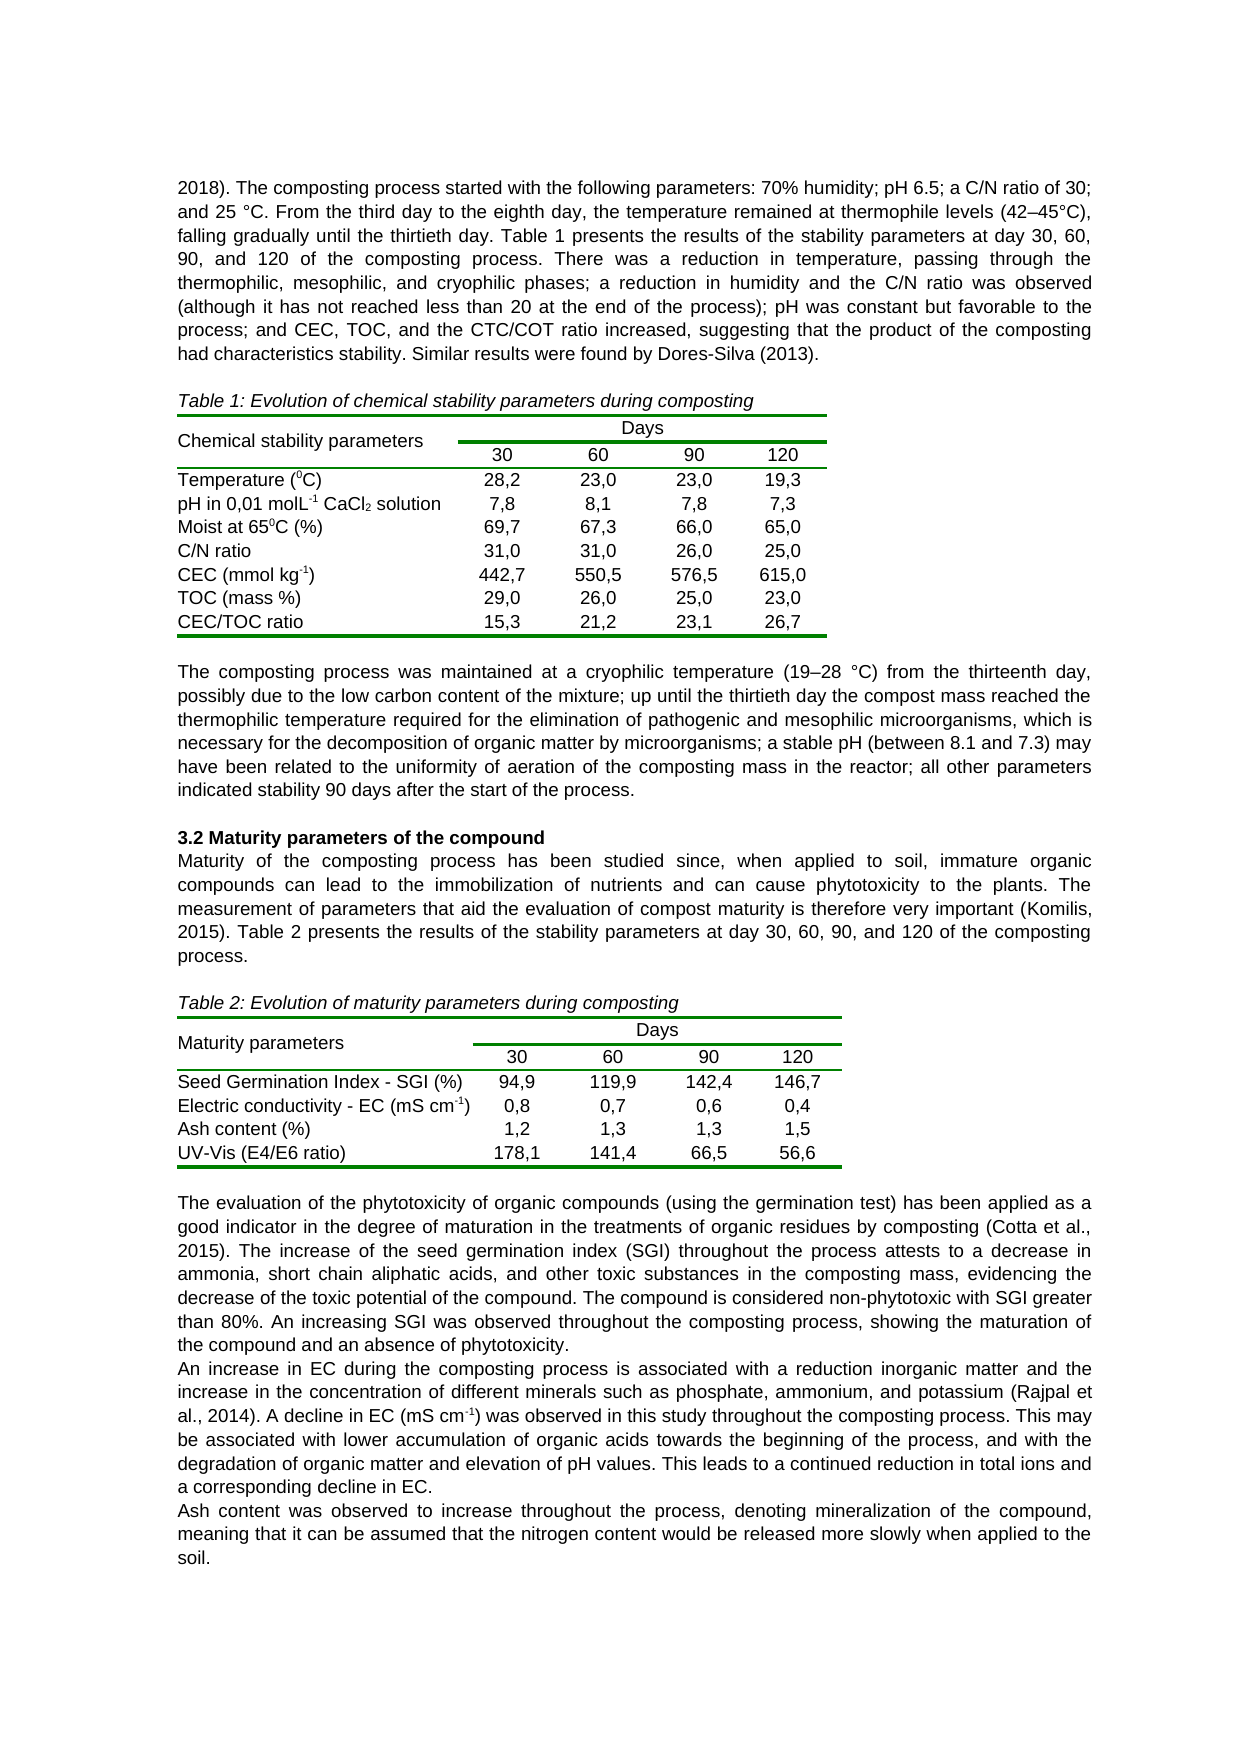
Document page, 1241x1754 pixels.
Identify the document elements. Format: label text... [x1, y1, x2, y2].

table_cell Electric conductivity - EC (mS cm-1) [177, 1095, 472, 1118]
table_cell Ash content (%) [177, 1118, 472, 1142]
table_cell 1,3 [664, 1118, 753, 1142]
table_cell 30 [473, 1046, 561, 1069]
table_cell 7,8 [458, 493, 546, 516]
table_cell 23,0 [650, 469, 738, 492]
table_cell 90 [664, 1046, 753, 1069]
table_cell 0,7 [561, 1095, 664, 1118]
table_cell 66,5 [664, 1142, 753, 1165]
table_cell 56,6 [753, 1142, 842, 1165]
table_cell 119,9 [561, 1071, 664, 1094]
table_cell 442,7 [458, 563, 546, 587]
table_cell 142,4 [664, 1071, 753, 1094]
table_cell 69,7 [458, 516, 546, 540]
table_header Maturity parameters [177, 1019, 472, 1069]
table_header Chemical stability parameters [177, 417, 458, 467]
table_cell 1,2 [473, 1118, 561, 1142]
table_cell 90 [650, 444, 738, 467]
table_cell 19,3 [738, 469, 827, 492]
table_cell 23,1 [650, 611, 738, 634]
table_cell 26,0 [650, 540, 738, 563]
table_cell 25,0 [738, 540, 827, 563]
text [177, 177, 1092, 364]
text The composting process was maintained at a cryophilic temperature (19–28 °C) from the thirteenth day, possibly due to the low carbon content of the mixture; up until the thirtieth day the compost mass reached the thermophilic temperature required for the elimination of pathogenic and mesophilic microorganisms, which is necessary for the decomposition of organic matter by microorganisms; a stable pH (between 8.1 and 7.3) may have been related to the uniformity of aeration of the composting mass in the reactor; all other parameters indicated stability 90 days after the start of the process. [177, 661, 1092, 801]
table_cell 65,0 [738, 516, 827, 540]
table_cell 146,7 [753, 1071, 842, 1094]
table_cell 31,0 [458, 540, 546, 563]
table_cell 26,0 [546, 587, 650, 611]
table_cell 25,0 [650, 587, 738, 611]
table_cell 7,3 [738, 493, 827, 516]
table_cell 1,5 [753, 1118, 842, 1142]
table_cell 60 [546, 444, 650, 467]
table_cell 1,3 [561, 1118, 664, 1142]
text The evaluation of the phytotoxicity of organic compounds (using the germination test) has been applied as a good indicator in the degree of maturation in the treatments of organic residues by composting (Cotta et al., 2015). The increase of the seed germination index (SGI) throughout the process attests to a decrease in ammonia, short chain aliphatic acids, and other toxic substances in the composting mass, evidencing the decrease of the toxic potential of the compound. The compound is considered non-phytotoxic with SGI greater than 80%. An increasing SGI was observed throughout the composting process, showing the maturation of the compound and an absence of phytotoxicity. [177, 1192, 1092, 1356]
table_cell 23,0 [546, 469, 650, 492]
table_cell Seed Germination Index - SGI (%) [177, 1071, 472, 1094]
table_cell Moist at 650C (%) [177, 516, 458, 540]
text Maturity of the composting process has been studied since, when applied to soil, immature organic compounds can lead to the immobilization of nutrients and can cause phytotoxicity to the plants. The measurement of parameters that aid the evaluation of compost maturity is therefore very important (Komilis, 2015). Table 2 presents the results of the stability parameters at day 30, 60, 90, and 120 of the composting process. [177, 850, 1092, 966]
table_cell 8,1 [546, 493, 650, 516]
text Table 2: Evolution of maturity parameters during composting [177, 992, 1092, 1014]
table_cell 615,0 [738, 563, 827, 587]
table_cell 120 [753, 1046, 842, 1069]
table_cell Temperature (0C) [177, 469, 458, 492]
table_cell C/N ratio [177, 540, 458, 563]
table_cell 67,3 [546, 516, 650, 540]
table_cell 94,9 [473, 1071, 561, 1094]
table_cell pH in 0,01 molL-1 CaCl2 solution [177, 493, 458, 516]
table_cell TOC (mass %) [177, 587, 458, 611]
table_cell 26,7 [738, 611, 827, 634]
table_cell 7,8 [650, 493, 738, 516]
table_cell 120 [738, 444, 827, 467]
table_header Days [473, 1019, 842, 1042]
table_cell 60 [561, 1046, 664, 1069]
table_cell 576,5 [650, 563, 738, 587]
table_cell 21,2 [546, 611, 650, 634]
table_cell UV-Vis (E4/E6 ratio) [177, 1142, 472, 1165]
table_cell 0,6 [664, 1095, 753, 1118]
text Ash content was observed to increase throughout the process, denoting mineralization of the compound, meaning that it can be assumed that the nitrogen content would be released more slowly when applied to the soil. [177, 1499, 1092, 1568]
table_cell 550,5 [546, 563, 650, 587]
table_cell 23,0 [738, 587, 827, 611]
table_cell CEC/TOC ratio [177, 611, 458, 634]
table_cell 15,3 [458, 611, 546, 634]
table_cell 0,8 [473, 1095, 561, 1118]
table_cell 141,4 [561, 1142, 664, 1165]
table_cell 28,2 [458, 469, 546, 492]
table_header Days [458, 417, 827, 440]
text 3.2 Maturity parameters of the compound [177, 827, 1092, 848]
table_cell 31,0 [546, 540, 650, 563]
text An increase in EC during the composting process is associated with a reduction inorganic matter and the increase in the concentration of different minerals such as phosphate, ammonium, and potassium (Rajpal et al., 2014). A decline in EC (mS cm-1) was observed in this study throughout the composting process. This may be associated with lower accumulation of organic acids towards the beginning of the process, and with the degradation of organic matter and elevation of pH values. This leads to a continued reduction in total ions and a corresponding decline in EC. [177, 1358, 1092, 1497]
table_cell CEC (mmol kg-1) [177, 563, 458, 587]
table_cell 66,0 [650, 516, 738, 540]
table_cell 0,4 [753, 1095, 842, 1118]
table_cell 178,1 [473, 1142, 561, 1165]
table_cell 30 [458, 444, 546, 467]
text Table 1: Evolution of chemical stability parameters during composting [177, 390, 1092, 412]
table_cell 29,0 [458, 587, 546, 611]
